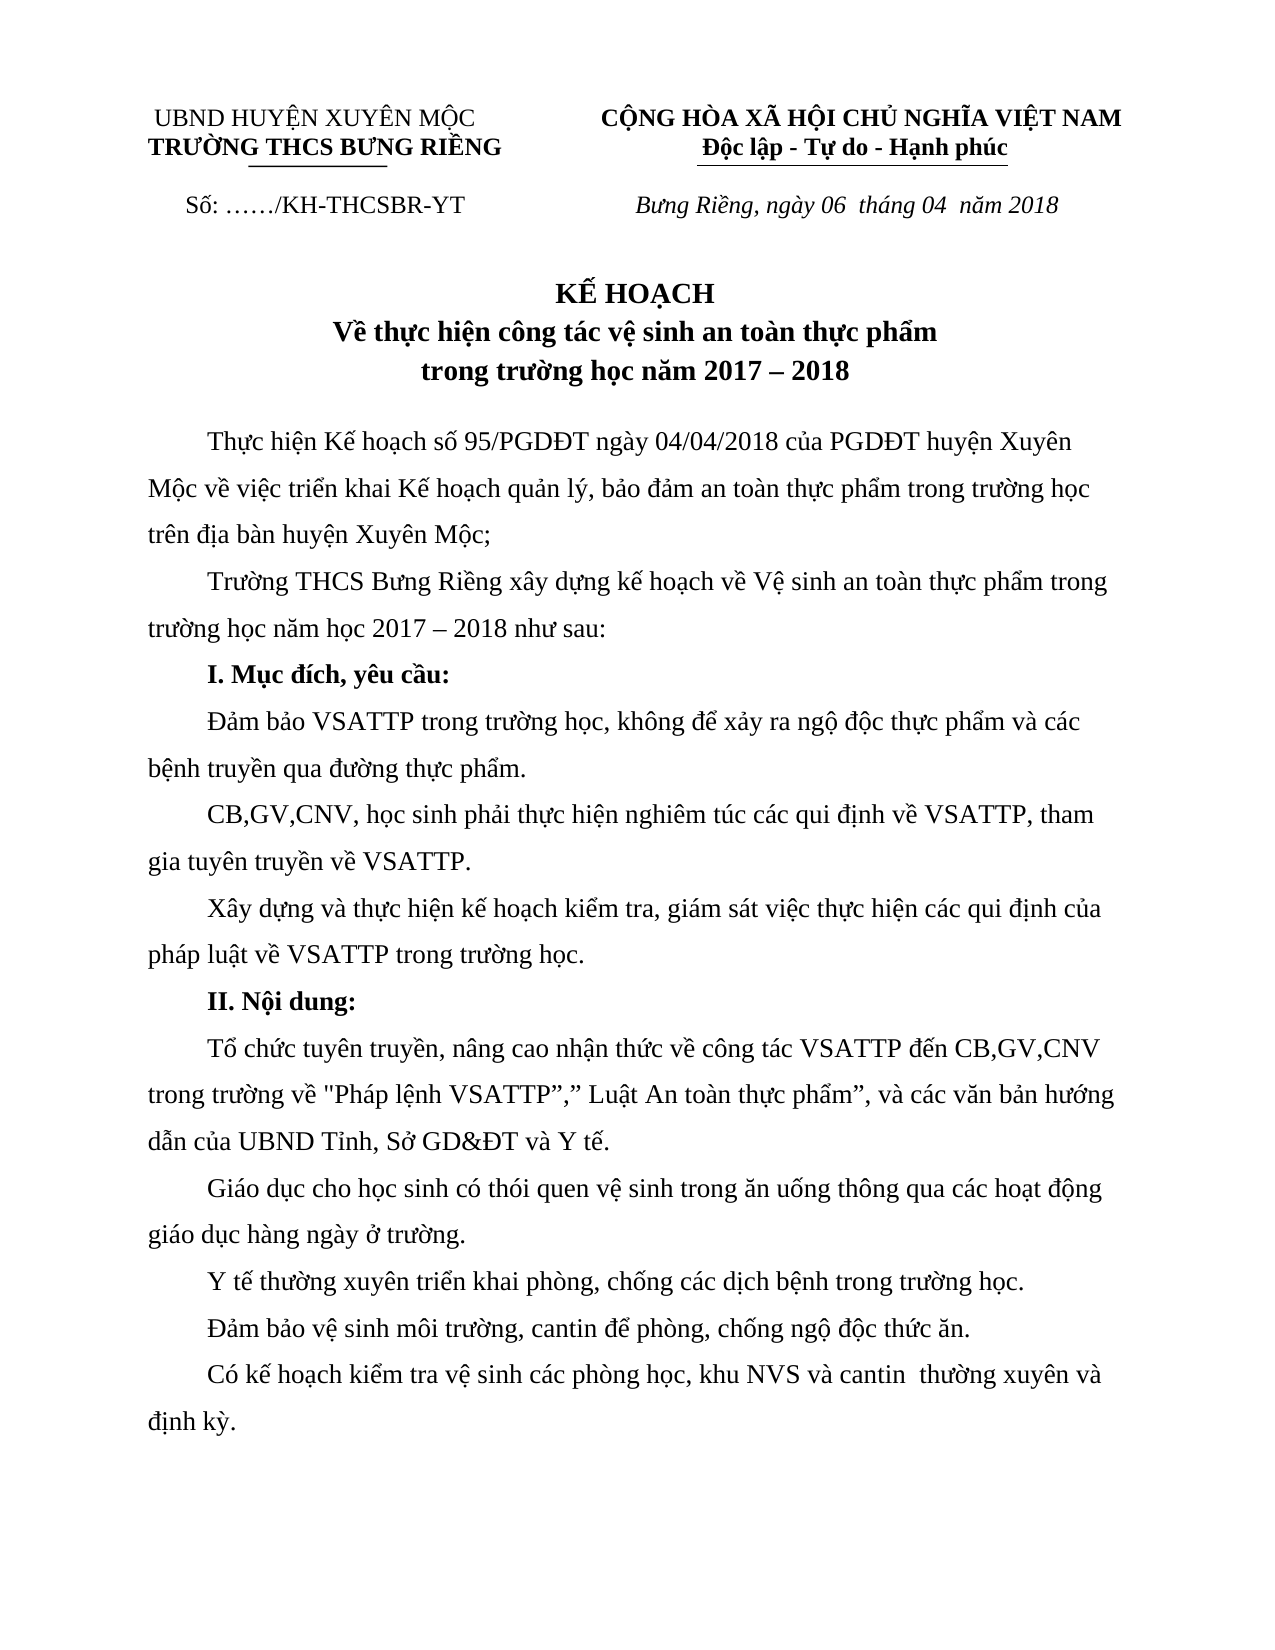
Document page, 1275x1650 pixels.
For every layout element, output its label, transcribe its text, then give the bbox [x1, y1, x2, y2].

text Có kế hoạch kiểm tra vệ sinh các phòng học, khu NVS và cantin thường xuyên và định kỳ. [148, 1359, 1122, 1436]
text Xây dựng và thực hiện kế hoạch kiểm tra, giám sát việc thực hiện các qui định của pháp luật về VSATTP trong trường học. [148, 892, 1122, 970]
text II. Nội dung: [148, 985, 1122, 1016]
text Tổ chức tuyên truyền, nâng cao nhận thức về công tác VSATTP đến CB,GV,CNV trong trường về "Pháp lệnh VSATTP”,” Luật An toàn thực phẩm”, và các văn bản hướng dẫn của UBND Tỉnh, Sở GD&ĐT và Y tế. [148, 1032, 1122, 1156]
text CB,GV,CNV, học sinh phải thực hiện nghiêm túc các qui định về VSATTP, tham gia tuyên truyền về VSATTP. [148, 799, 1122, 876]
text Số: ……/KH-THCSBR-YT Bưng Riềng, ngày 06 tháng 04 năm 2018 [148, 190, 1122, 218]
text Thực hiện Kế hoạch số 95/PGDĐT ngày 04/04/2018 của PGDĐT huyện Xuyên Mộc về việc triển khai Kế hoạch quản lý, bảo đảm an toàn thực phẩm trong trường học trên địa bàn huyện Xuyên Mộc; [148, 425, 1122, 550]
text Y tế thường xuyên triển khai phòng, chống các dịch bệnh trong trường học. [148, 1265, 1122, 1296]
text UBND HUYỆN XUYÊN MỘC CỘNG HÒA XÃ HỘI CHỦ NGHĨA VIỆT NAM [148, 103, 1122, 132]
text KẾ HOẠCH [148, 276, 1122, 309]
text Trường THCS Bưng Riềng xây dựng kế hoạch về Vệ sinh an toàn thực phẩm trong trường học năm học 2017 – 2018 như sau: [148, 565, 1122, 643]
text Đảm bảo vệ sinh môi trường, cantin để phòng, chống ngộ độc thức ăn. [148, 1312, 1122, 1343]
text Giáo dục cho học sinh có thói quen vệ sinh trong ăn uống thông qua các hoạt động giáo dục hàng ngày ở trường. [148, 1172, 1122, 1250]
text trong trường học năm 2017 – 2018 [148, 353, 1122, 387]
text TRƯỜNG THCS BƯNG RIỀNG Độc lập - Tự do - Hạnh phúc [148, 132, 1122, 161]
text Đảm bảo VSATTP trong trường học, không để xảy ra ngộ độc thực phẩm và các bệnh truyền qua đường thực phẩm. [148, 705, 1122, 783]
text Về thực hiện công tác vệ sinh an toàn thực phẩm [148, 314, 1122, 348]
text I. Mục đích, yêu cầu: [148, 659, 1122, 690]
